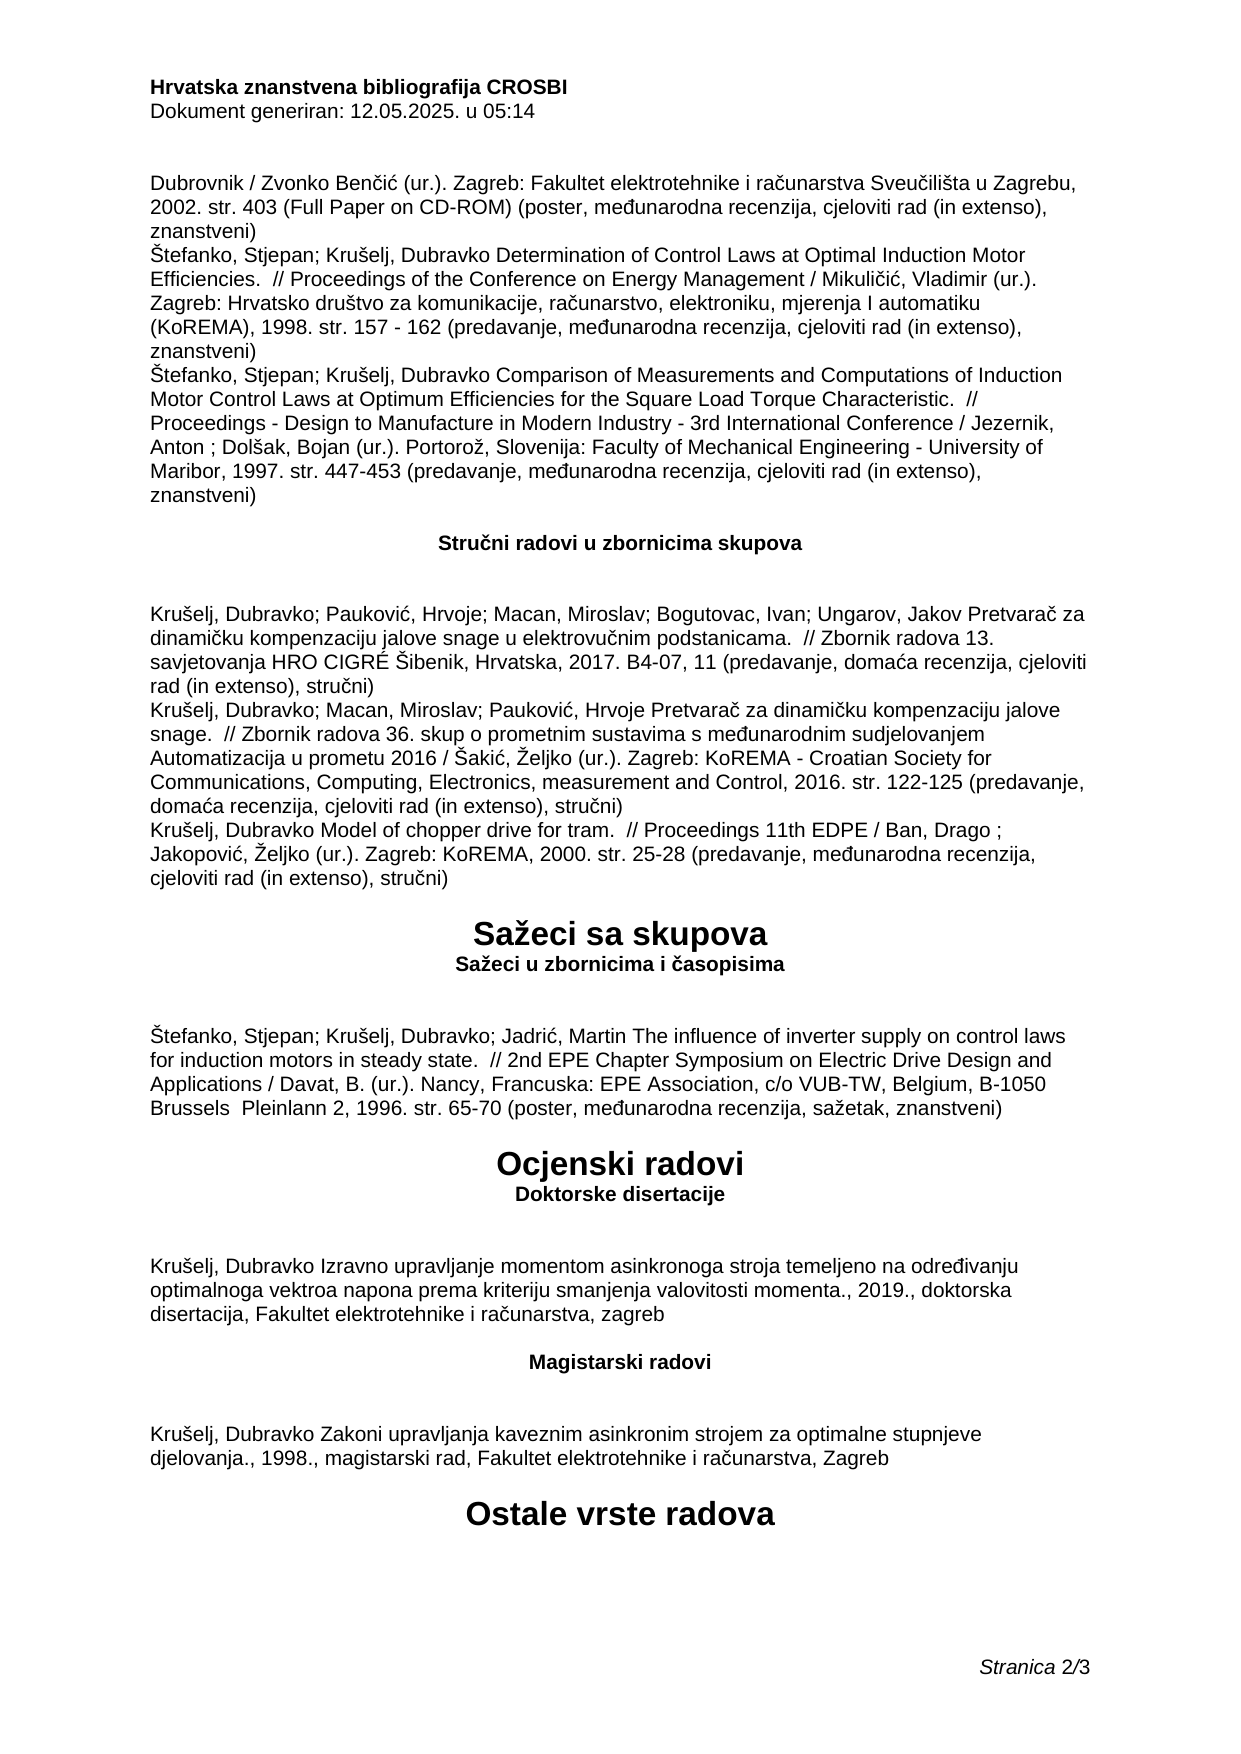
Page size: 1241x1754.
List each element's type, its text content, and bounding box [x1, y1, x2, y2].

subtitle Doktorske disertacije [150, 1182, 1090, 1206]
text Krušelj, Dubravko [150, 1254, 1090, 1326]
subtitle Ostale vrste radova [150, 1494, 1090, 1532]
text Krušelj, Dubravko [150, 1422, 1090, 1470]
text Štefanko, Stjepan; Krušelj, Dubravko [150, 363, 1090, 506]
text Krušelj, Dubravko [150, 818, 1090, 890]
subtitle Ocjenski radovi [150, 1144, 1090, 1182]
text Krušelj, Dubravko; Macan, Miroslav; Pauković, Hrvoje [150, 698, 1090, 818]
text Štefanko, Stjepan; Krušelj, Dubravko [150, 243, 1090, 363]
text Krušelj, Dubravko; Pauković, Hrvoje; Macan, Miroslav; Bogutovac, Ivan; Ungarov, Jakov [150, 602, 1090, 698]
text Štefanko, Stjepan; Krušelj, Dubravko; Jadrić, Martin [150, 1024, 1090, 1120]
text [150, 171, 1090, 243]
subtitle Sažeci u zbornicima i časopisima [150, 952, 1090, 976]
subtitle Stručni radovi u zbornicima skupova [150, 530, 1090, 554]
subtitle Sažeci sa skupova [150, 914, 1090, 952]
subtitle Magistarski radovi [150, 1350, 1090, 1374]
